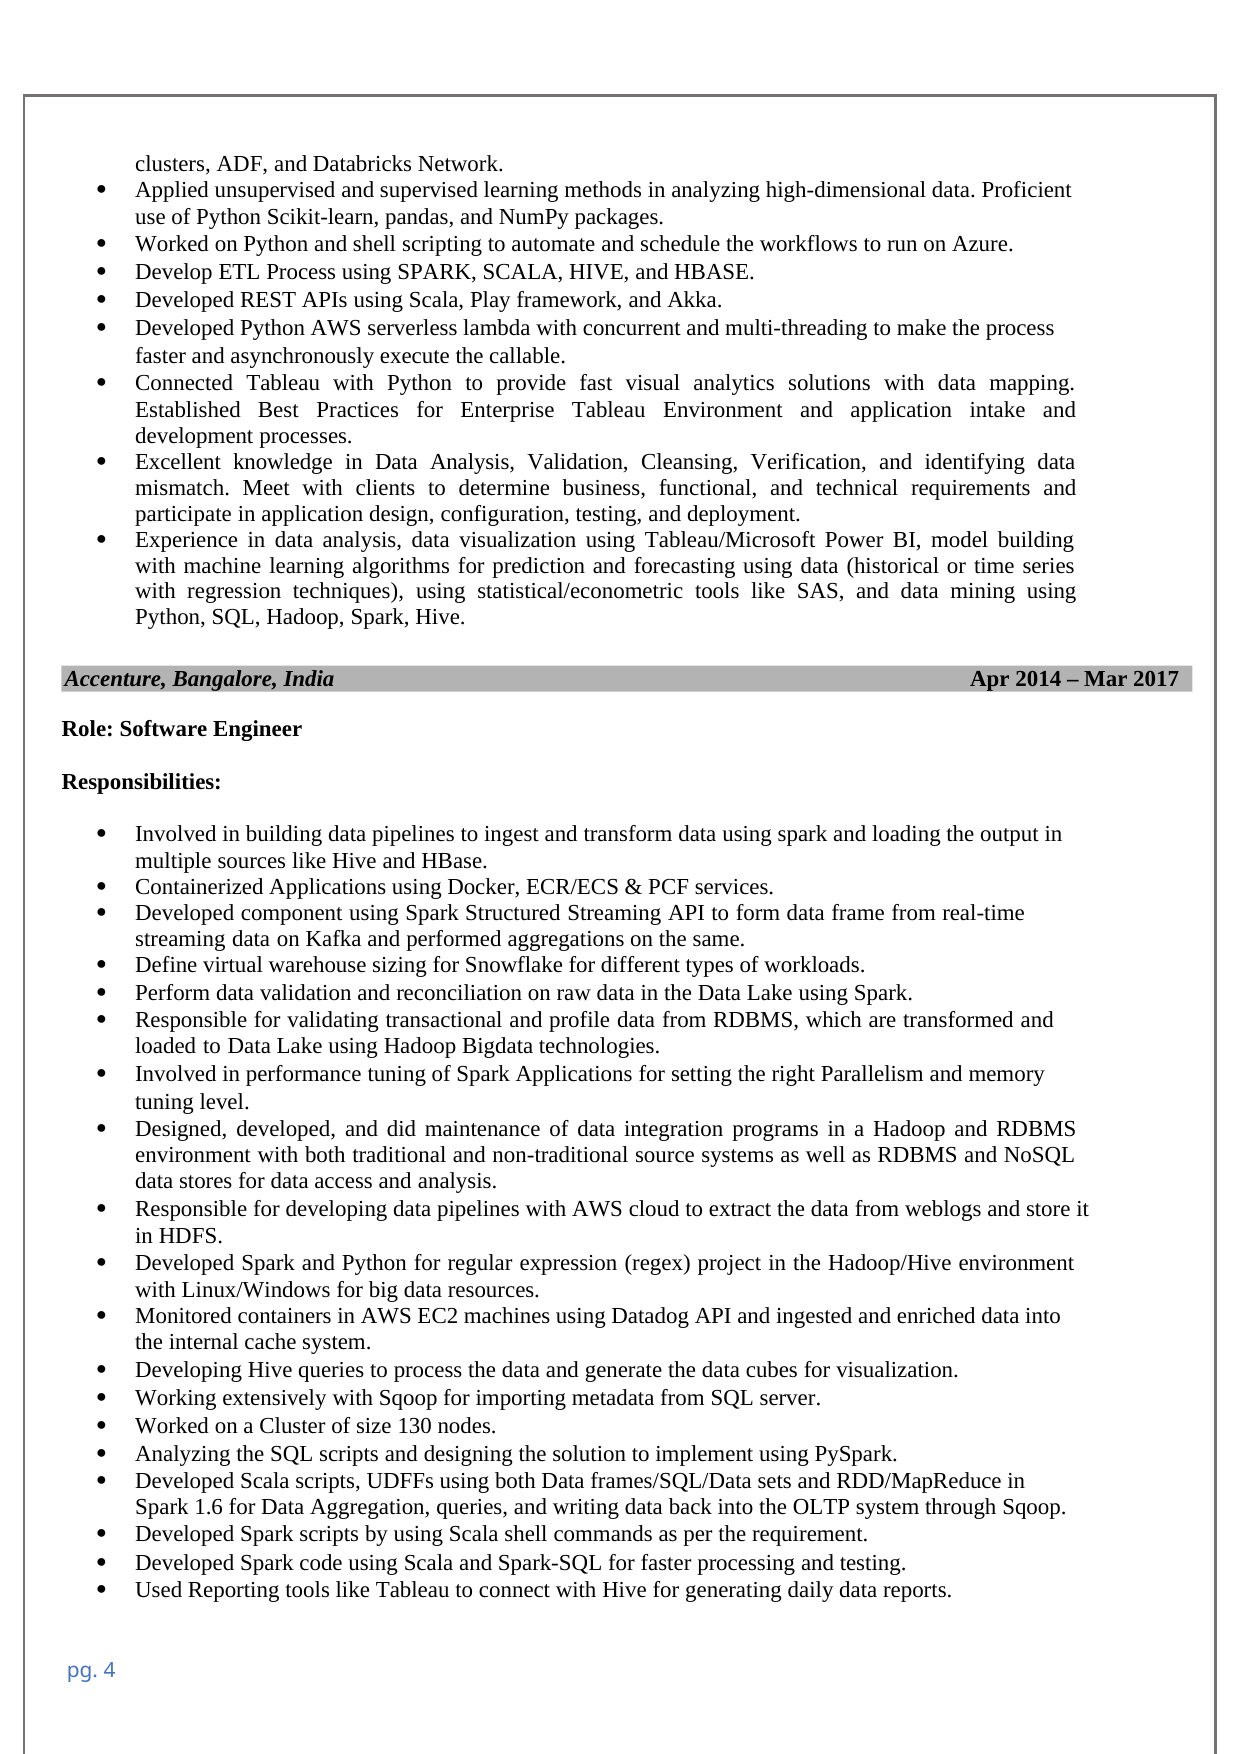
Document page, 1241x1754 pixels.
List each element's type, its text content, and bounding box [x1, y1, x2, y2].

list Applied unsupervised and supervised learning methods in analyzing high-dimensional data. Proficient use of Python Scikit-learn, pandas, and NumPy packages. [97, 176, 1076, 229]
list Responsible for validating transactional and profile data from RDBMS, which are transformed and loaded to Data Lake using Hadoop Bigdata technologies. [97, 1006, 1076, 1059]
list Used Reporting tools like Tableau to connect with Hive for generating daily data reports. [97, 1576, 1090, 1603]
list Define virtual warehouse sizing for Snowflake for different types of workloads. [97, 952, 1076, 978]
list Developed Python AWS serverless lambda with concurrent and multi-threading to make the process faster and asynchronously execute the callable. [97, 313, 1090, 369]
list Connected Tableau with Python to provide fast visual analytics solutions with data mapping. Established Best Practices for Enterprise Tableau Environment and application intake and development processes. [97, 369, 1076, 448]
list Monitored containers in AWS EC2 machines using Datadog API and ingested and enriched data into the internal cache system. [97, 1302, 1076, 1355]
list Worked on a Cluster of size 130 nodes. [97, 1411, 1090, 1439]
list Developed Scala scripts, UDFFs using both Data frames/SQL/Data sets and RDD/MapReduce in Spark 1.6 for Data Aggregation, queries, and writing data back into the OLTP system through Sqoop. [97, 1467, 1076, 1519]
subtitle Role: Software Engineer [61, 717, 1090, 742]
list Perform data validation and reconciliation on raw data in the Data Lake using Spark. [97, 978, 1090, 1006]
list Analyzing the SQL scripts and designing the solution to implement using PySpark. [97, 1439, 1090, 1467]
list Developed Spark code using Scala and Spark-SQL for faster processing and testing. [97, 1547, 1090, 1576]
list Involved in performance tuning of Spark Applications for setting the right Parallelism and memory tuning level. [97, 1059, 1090, 1115]
list Responsible for developing data pipelines with AWS cloud to extract the data from weblogs and store it in HDFS. [97, 1194, 1090, 1249]
text Responsibilities: [61, 768, 1090, 794]
list Working extensively with Sqoop for importing metadata from SQL server. [97, 1383, 1090, 1411]
list Developed Spark and Python for regular expression (regex) project in the Hadoop/Hive environment with Linux/Windows for big data resources. [97, 1249, 1076, 1302]
list Experience in data analysis, data visualization using Tableau/Microsoft Power BI, model building with machine learning algorithms for prediction and forecasting using data (historical or time series with regression techniques), using statistical/econometric tools like SAS, and data mining using Python, SQL, Hadoop, Spark, Hive. [97, 526, 1076, 630]
list Developing Hive queries to process the data and generate the data cubes for visualization. [97, 1355, 1090, 1383]
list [97, 150, 1076, 176]
list Develop ETL Process using SPARK, SCALA, HIVE, and HBASE. [97, 257, 1090, 285]
list Developed Spark scripts by using Scala shell commands as per the requirement. [97, 1519, 1090, 1547]
list Containerized Applications using Docker, ECR/ECS & PCF services. [97, 873, 1076, 899]
list Excellent knowledge in Data Analysis, Validation, Cleansing, Verification, and identifying data mismatch. Meet with clients to determine business, functional, and technical requirements and participate in application design, configuration, testing, and deployment. [97, 449, 1076, 526]
list Designed, developed, and did maintenance of data integration programs in a Hadoop and RDBMS environment with both traditional and non-traditional source systems as well as RDBMS and NoSQL data stores for data access and analysis. [97, 1115, 1076, 1194]
list Developed component using Spark Structured Streaming API to form data frame from real-time streaming data on Kafka and performed aggregations on the same. [97, 900, 1076, 952]
list Worked on Python and shell scripting to automate and schedule the workflows to run on Azure. [97, 229, 1090, 257]
list Developed REST APIs using Scala, Play framework, and Akka. [97, 285, 1090, 313]
list Involved in building data pipelines to ingest and transform data using spark and loading the output in multiple sources like Hive and HBase. [97, 820, 1076, 873]
